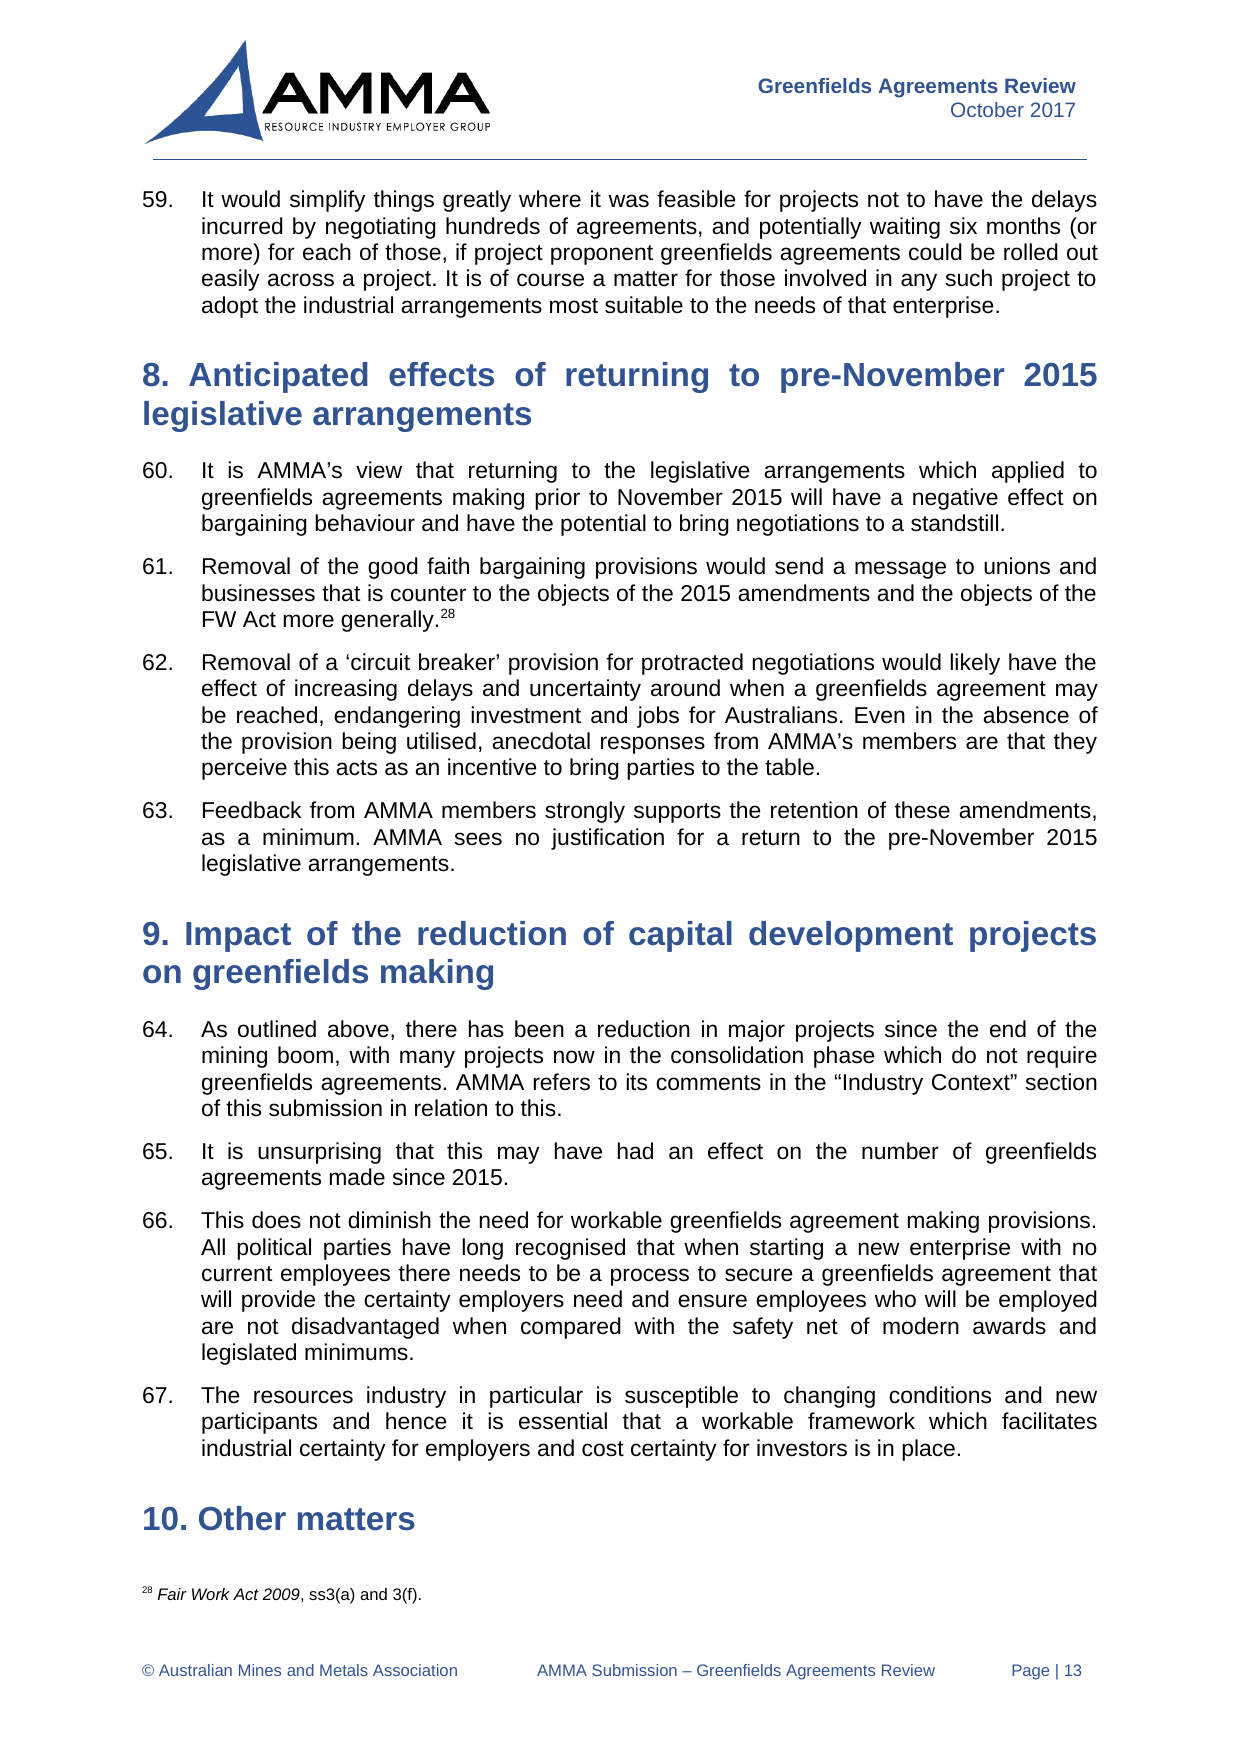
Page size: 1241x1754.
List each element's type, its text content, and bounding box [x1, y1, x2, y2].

text As outlined above, there has been a reduction in major projects since the end of the mining boom, with many projects now in the consolidation phase which do not require greenfields agreements. AMMA refers to its comments in the “Industry Context” section of this submission in relation to this. [142, 1016, 1098, 1121]
subtitle 8. Anticipated effects of returning to pre-November 2015 legislative arrangements [142, 356, 1098, 432]
text It is unsurprising that this may have had an effect on the number of greenfields agreements made since 2015. [142, 1138, 1098, 1191]
text Removal of a ‘circuit breaker’ provision for protracted negotiations would likely have the effect of increasing delays and uncertainty around when a greenfields agreement may be reached, endangering investment and jobs for Australians. Even in the absence of the provision being utilised, anecdotal responses from AMMA’s members are that they perceive this acts as an incentive to bring parties to the table. [142, 649, 1098, 781]
text It would simplify things greatly where it was feasible for projects not to have the delays incurred by negotiating hundreds of agreements, and potentially waiting six months (or more) for each of those, if project proponent greenfields agreements could be rolled out easily across a project. It is of course a matter for those involved in any such project to adopt the industrial arrangements most suitable to the needs of that enterprise. [142, 186, 1098, 318]
text This does not diminish the need for workable greenfields agreement making provisions. All political parties have long recognised that when starting a new enterprise with no current employees there needs to be a process to secure a greenfields agreement that will provide the certainty employers need and ensure employees who will be employed are not disadvantaged when compared with the safety net of modern awards and legislated minimums. [142, 1207, 1098, 1365]
text It is AMMA’s view that returning to the legislative arrangements which applied to greenfields agreements making prior to November 2015 will have a negative effect on bargaining behaviour and have the potential to bring negotiations to a standstill. [142, 457, 1098, 536]
text Removal of the good faith bargaining provisions would send a message to unions and businesses that is counter to the objects of the 2015 amendments and the objects of the FW Act more generally. [142, 553, 1098, 632]
text Feedback from AMMA members strongly supports the retention of these amendments, as a minimum. AMMA sees no justification for a return to the pre-November 2015 legislative arrangements. [142, 797, 1098, 876]
text The resources industry in particular is susceptible to changing conditions and new participants and hence it is essential that a workable framework which facilitates industrial certainty for employers and cost certainty for investors is in place. [142, 1382, 1098, 1461]
subtitle 9. Impact of the reduction of capital development projects on greenfields making [142, 914, 1098, 991]
picture [142, 33, 506, 151]
subtitle 10. Other matters [142, 1498, 1098, 1537]
